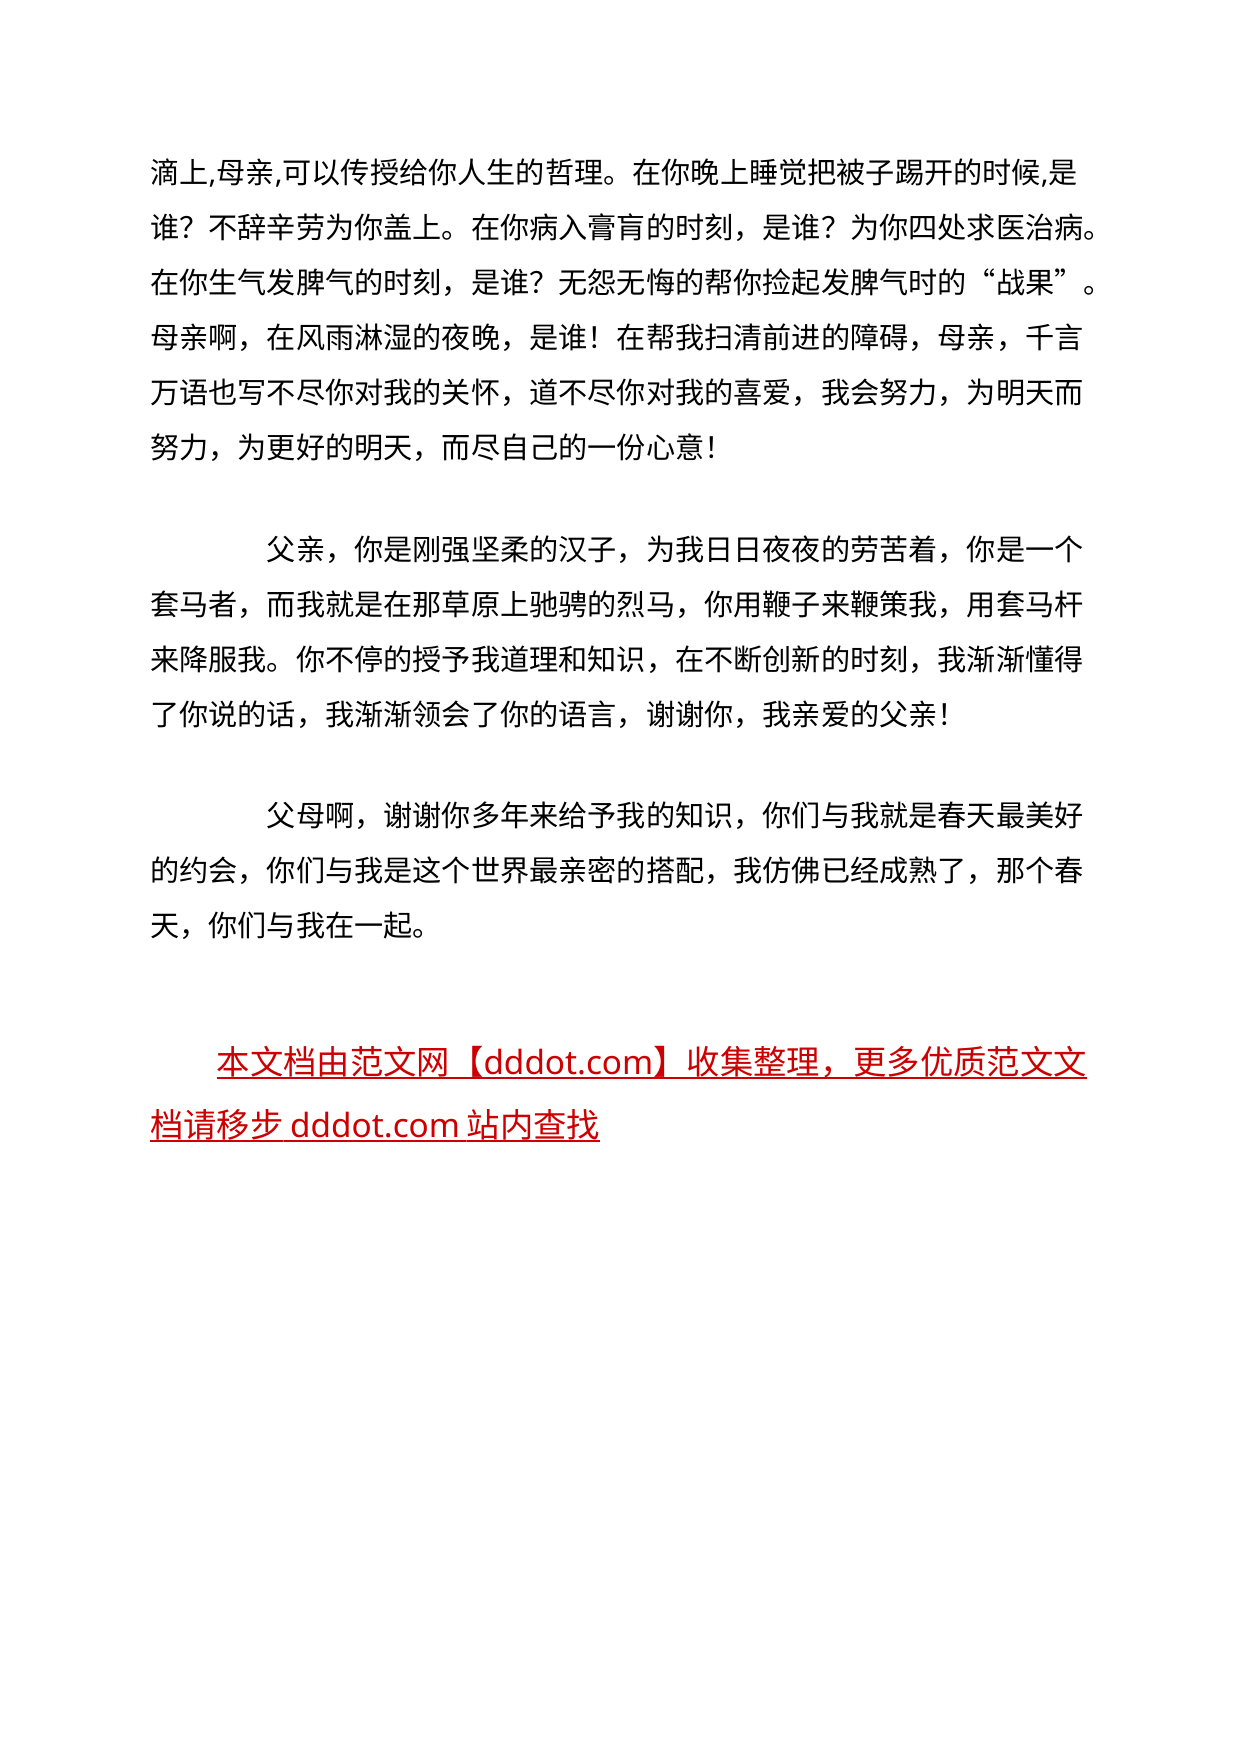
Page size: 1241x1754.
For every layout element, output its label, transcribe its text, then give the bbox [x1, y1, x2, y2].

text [150, 150, 1090, 467]
text 父亲，你是刚强坚柔的汉子，为我日日夜夜的劳苦着，你是一个套马者，而我就是在那草原上驰骋的烈马，你用鞭子来鞭策我，用套马杆来降服我。你不停的授予我道理和知识，在不断创新的时刻，我渐渐懂得了你说的话，我渐渐领会了你的语言，谢谢你，我亲爱的父亲！ [150, 526, 1090, 733]
text 父母啊，谢谢你多年来给予我的知识，你们与我就是春天最美好的约会，你们与我是这个世界最亲密的搭配，我仿佛已经成熟了，那个春天，你们与我在一起。 [150, 793, 1090, 945]
text 本文档由范文网【dddot.com】收集整理，更多优质范文文档请移步dddot.com站内查找 [150, 1036, 1090, 1147]
